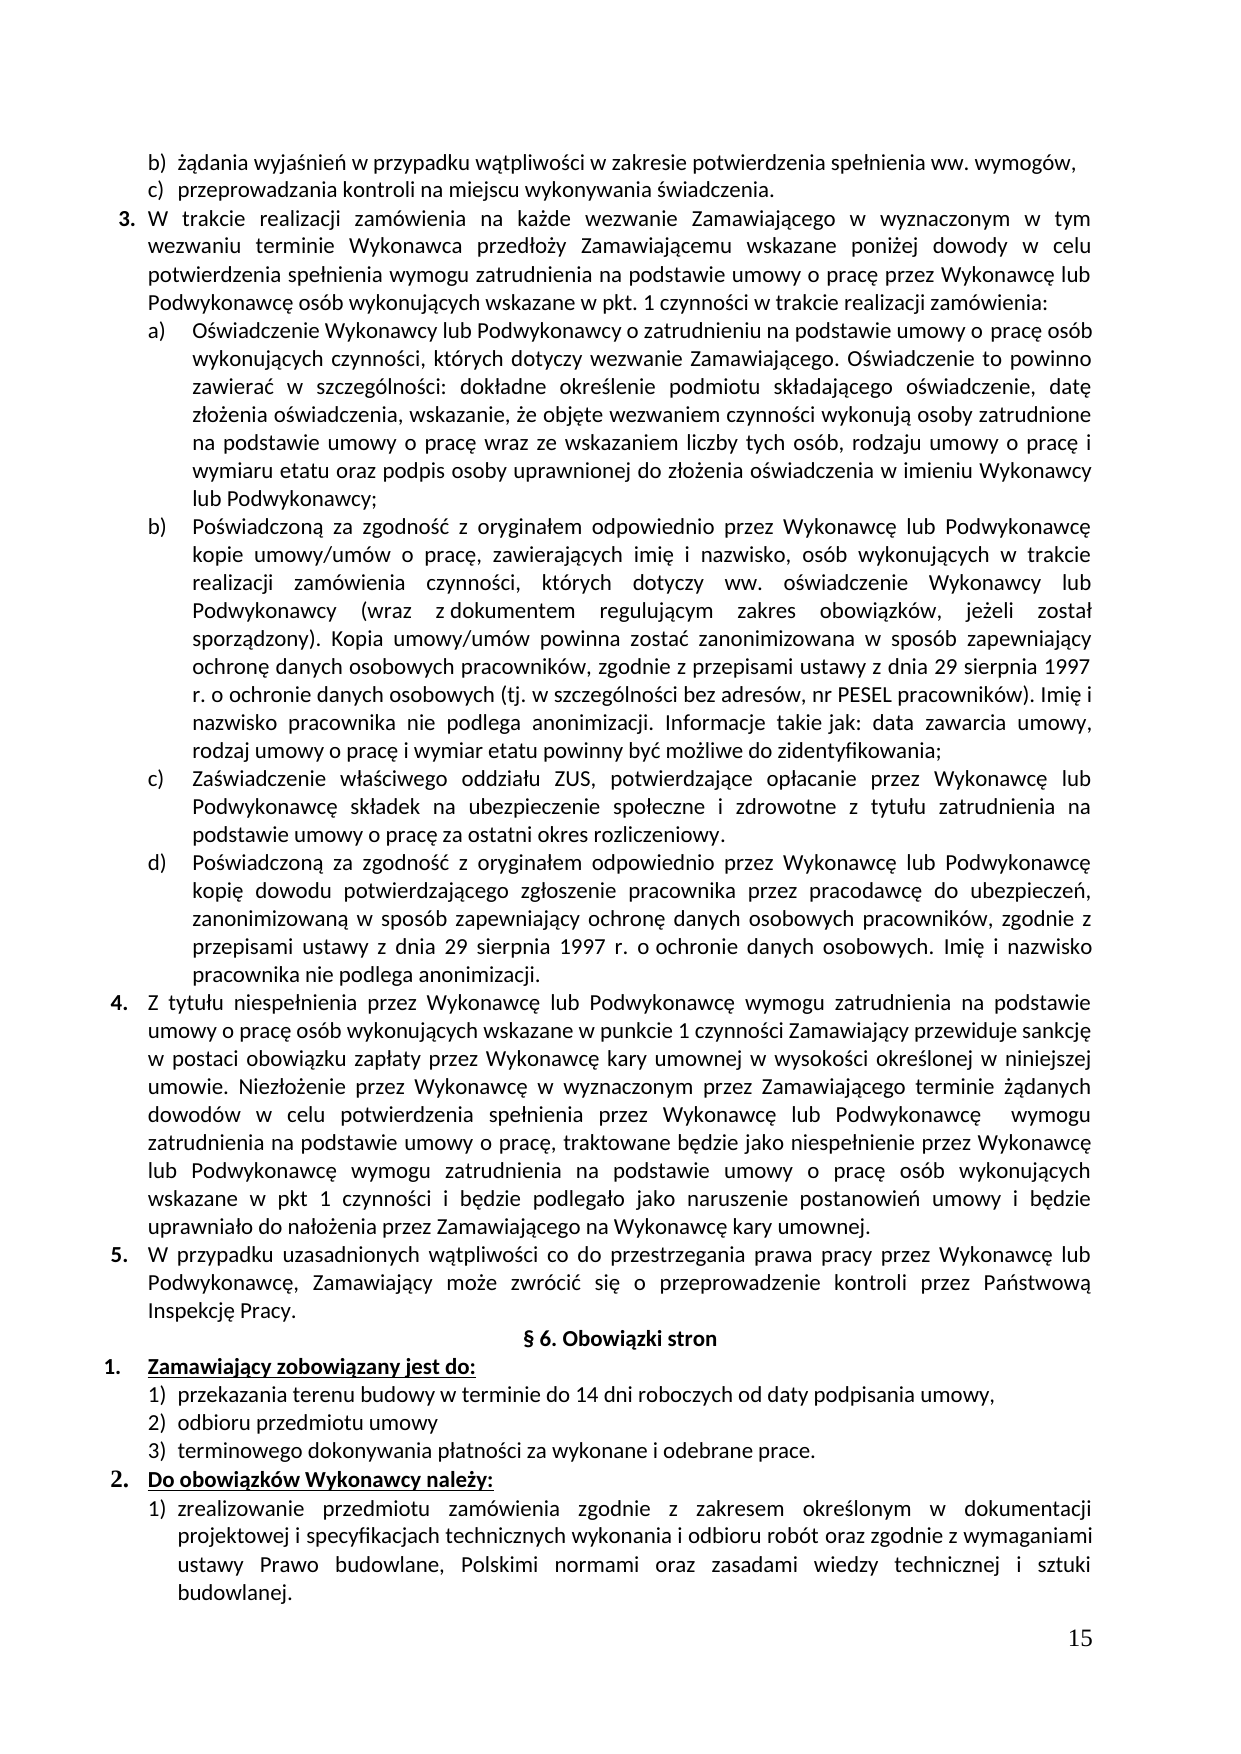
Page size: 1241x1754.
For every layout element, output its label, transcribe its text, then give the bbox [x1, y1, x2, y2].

list przeprowadzania kontroli na miejscu wykonywania świadczenia. [148, 176, 1093, 204]
list Poświadczoną za zgodność z oryginałem odpowiednio przez Wykonawcę lub Podwykonawcę kopie umowy/umów o pracę, zawierających imię i nazwisko, osób wykonujących w trakcie realizacji zamówienia czynności, których dotyczy ww. oświadczenie Wykonawcy lub Podwykonawcy (wraz z dokumentem regulującym zakres obowiązków, jeżeli został sporządzony). Kopia umowy/umów powinna zostać zanonimizowana w sposób zapewniający ochronę danych osobowych pracowników, zgodnie z przepisami ustawy z dnia 29 sierpnia 1997 r. o ochronie danych osobowych (tj. w szczególności bez adresów, nr PESEL pracowników). Imię i nazwisko pracownika nie podlega anonimizacji. Informacje takie jak: data zawarcia umowy, rodzaj umowy o pracę i wymiar etatu powinny być możliwe do zidentyfikowania; [148, 512, 1093, 764]
list Z tytułu niespełnienia przez Wykonawcę lub Podwykonawcę wymogu zatrudnienia na podstawie umowy o pracę osób wykonujących wskazane w punkcie 1 czynności Zamawiający przewiduje sankcję w postaci obowiązku zapłaty przez Wykonawcę kary umownej w wysokości określonej w niniejszej umowie. Niezłożenie przez Wykonawcę w wyznaczonym przez Zamawiającego terminie żądanych dowodów w celu potwierdzenia spełnienia przez Wykonawcę lub Podwykonawcę wymogu zatrudnienia na podstawie umowy o pracę, traktowane będzie jako niespełnienie przez Wykonawcę lub Podwykonawcę wymogu zatrudnienia na podstawie umowy o pracę osób wykonujących wskazane w pkt 1 czynności i będzie podlegało jako naruszenie postanowień umowy i będzie uprawniało do nałożenia przez Zamawiającego na Wykonawcę kary umownej. [110, 988, 1093, 1240]
list żądania wyjaśnień w przypadku wątpliwości w zakresie potwierdzenia spełnienia ww. wymogów, [148, 148, 1093, 176]
text § 6. Obowiązki stron [148, 1324, 1093, 1352]
list odbioru przedmiotu umowy [148, 1408, 1093, 1437]
list przekazania terenu budowy w terminie do 14 dni roboczych od daty podpisania umowy, [148, 1381, 1093, 1408]
list Do obowiązków Wykonawcy należy: [110, 1464, 1093, 1494]
list W przypadku uzasadnionych wątpliwości co do przestrzegania prawa pracy przez Wykonawcę lub Podwykonawcę, Zamawiający może zwrócić się o przeprowadzenie kontroli przez Państwową Inspekcję Pracy. [110, 1240, 1093, 1324]
list zrealizowanie przedmiotu zamówienia zgodnie z zakresem określonym w dokumentacji projektowej i specyfikacjach technicznych wykonania i odbioru robót oraz zgodnie z wymaganiami ustawy Prawo budowlane, Polskimi normami oraz zasadami wiedzy technicznej i sztuki budowlanej. [148, 1494, 1093, 1606]
list Poświadczoną za zgodność z oryginałem odpowiednio przez Wykonawcę lub Podwykonawcę kopię dowodu potwierdzającego zgłoszenie pracownika przez pracodawcę do ubezpieczeń, zanonimizowaną w sposób zapewniający ochronę danych osobowych pracowników, zgodnie z przepisami ustawy z dnia 29 sierpnia 1997 r. o ochronie danych osobowych. Imię i nazwisko pracownika nie podlega anonimizacji. [148, 848, 1093, 988]
list terminowego dokonywania płatności za wykonane i odebrane prace. [148, 1437, 1093, 1464]
list Zaświadczenie właściwego oddziału ZUS, potwierdzające opłacanie przez Wykonawcę lub Podwykonawcę składek na ubezpieczenie społeczne i zdrowotne z tytułu zatrudnienia na podstawie umowy o pracę za ostatni okres rozliczeniowy. [148, 764, 1093, 848]
list Oświadczenie Wykonawcy lub Podwykonawcy o zatrudnieniu na podstawie umowy o pracę osób wykonujących czynności, których dotyczy wezwanie Zamawiającego. Oświadczenie to powinno zawierać w szczególności: dokładne określenie podmiotu składającego oświadczenie, datę złożenia oświadczenia, wskazanie, że objęte wezwaniem czynności wykonują osoby zatrudnione na podstawie umowy o pracę wraz ze wskazaniem liczby tych osób, rodzaju umowy o pracę i wymiaru etatu oraz podpis osoby uprawnionej do złożenia oświadczenia w imieniu Wykonawcy lub Podwykonawcy; [148, 316, 1093, 512]
list Zamawiający zobowiązany jest do: [103, 1352, 1093, 1381]
list W trakcie realizacji zamówienia na każde wezwanie Zamawiającego w wyznaczonym w tym wezwaniu terminie Wykonawca przedłoży Zamawiającemu wskazane poniżej dowody w celu potwierdzenia spełnienia wymogu zatrudnienia na podstawie umowy o pracę przez Wykonawcę lub Podwykonawcę osób wykonujących wskazane w pkt. 1 czynności w trakcie realizacji zamówienia: [118, 204, 1093, 316]
